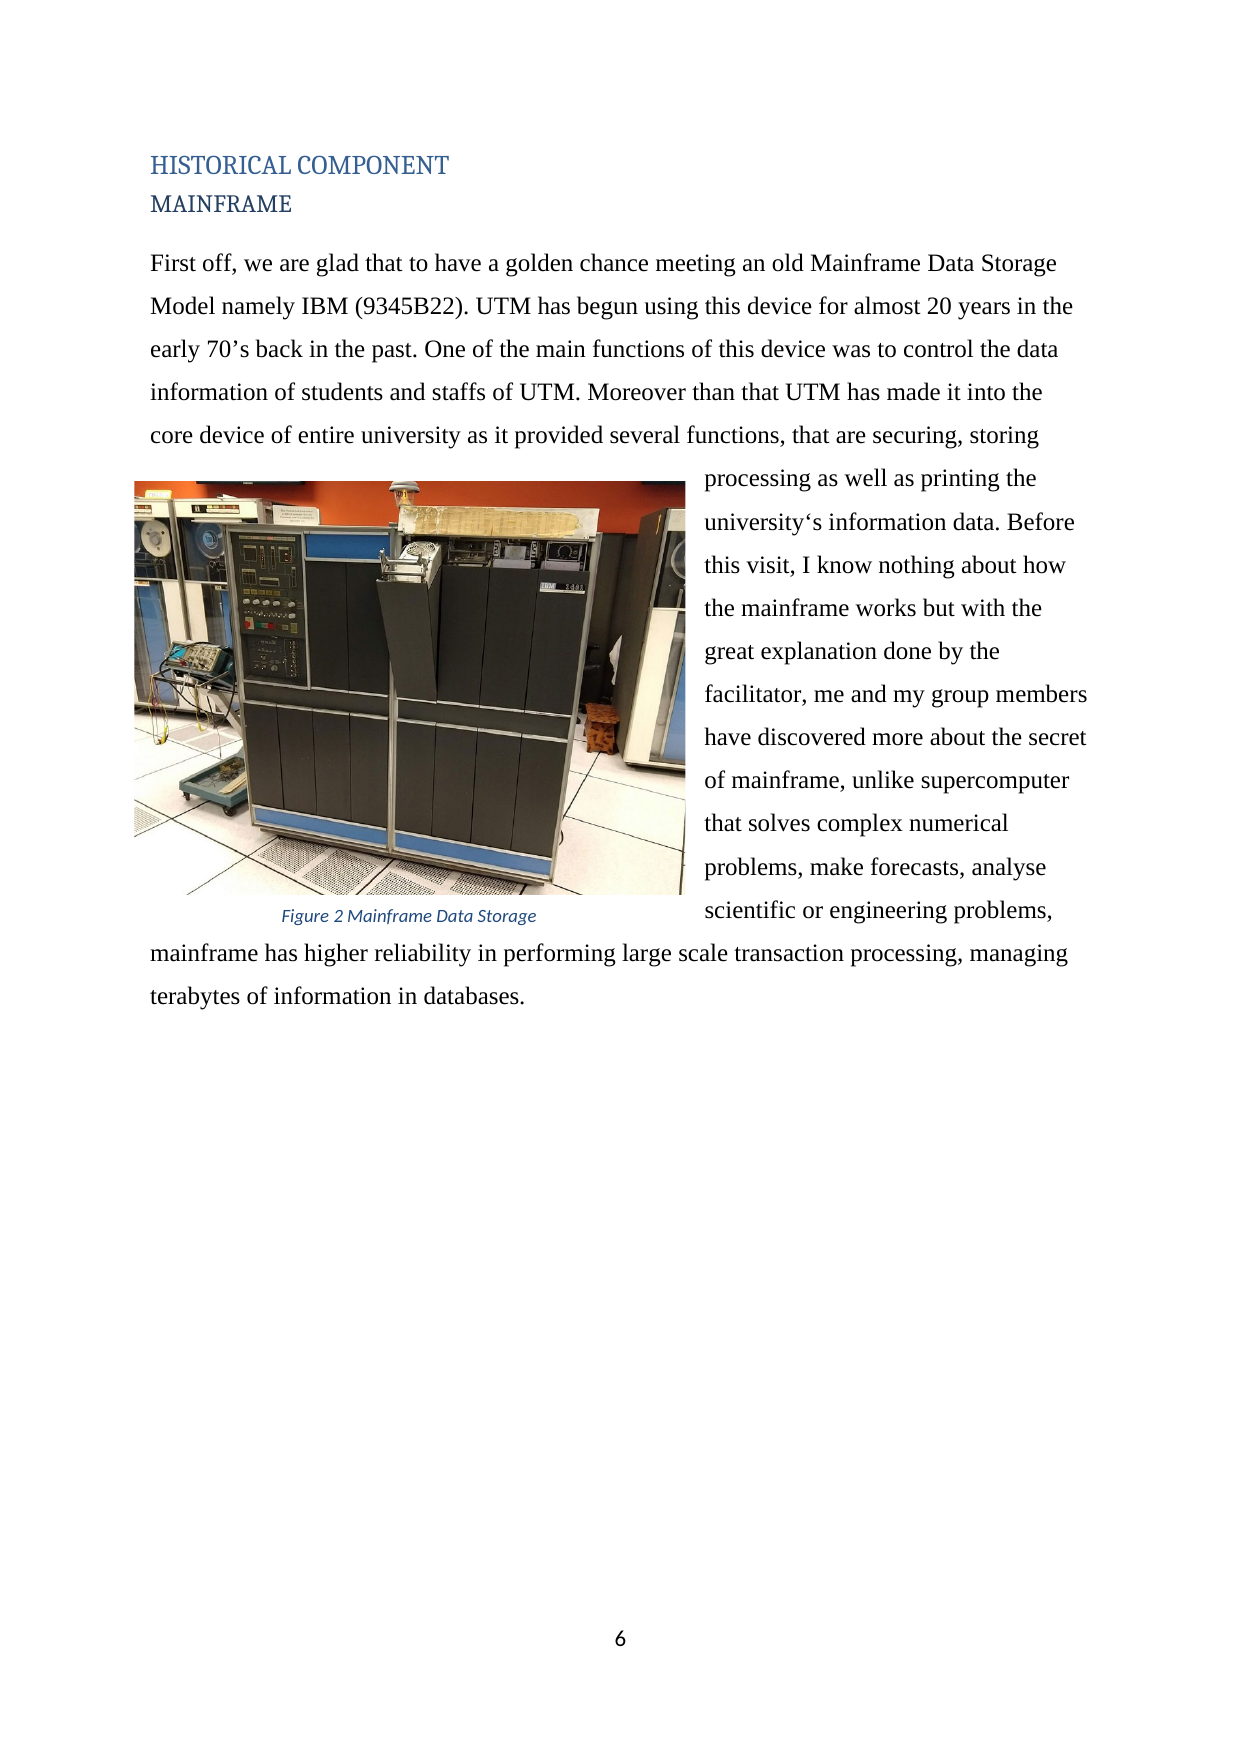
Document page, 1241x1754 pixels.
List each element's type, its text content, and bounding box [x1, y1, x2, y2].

picture [134, 481, 686, 895]
subtitle HISTORICAL COMPONENT [150, 150, 1090, 181]
subtitle MAINFRAME [150, 190, 1090, 219]
